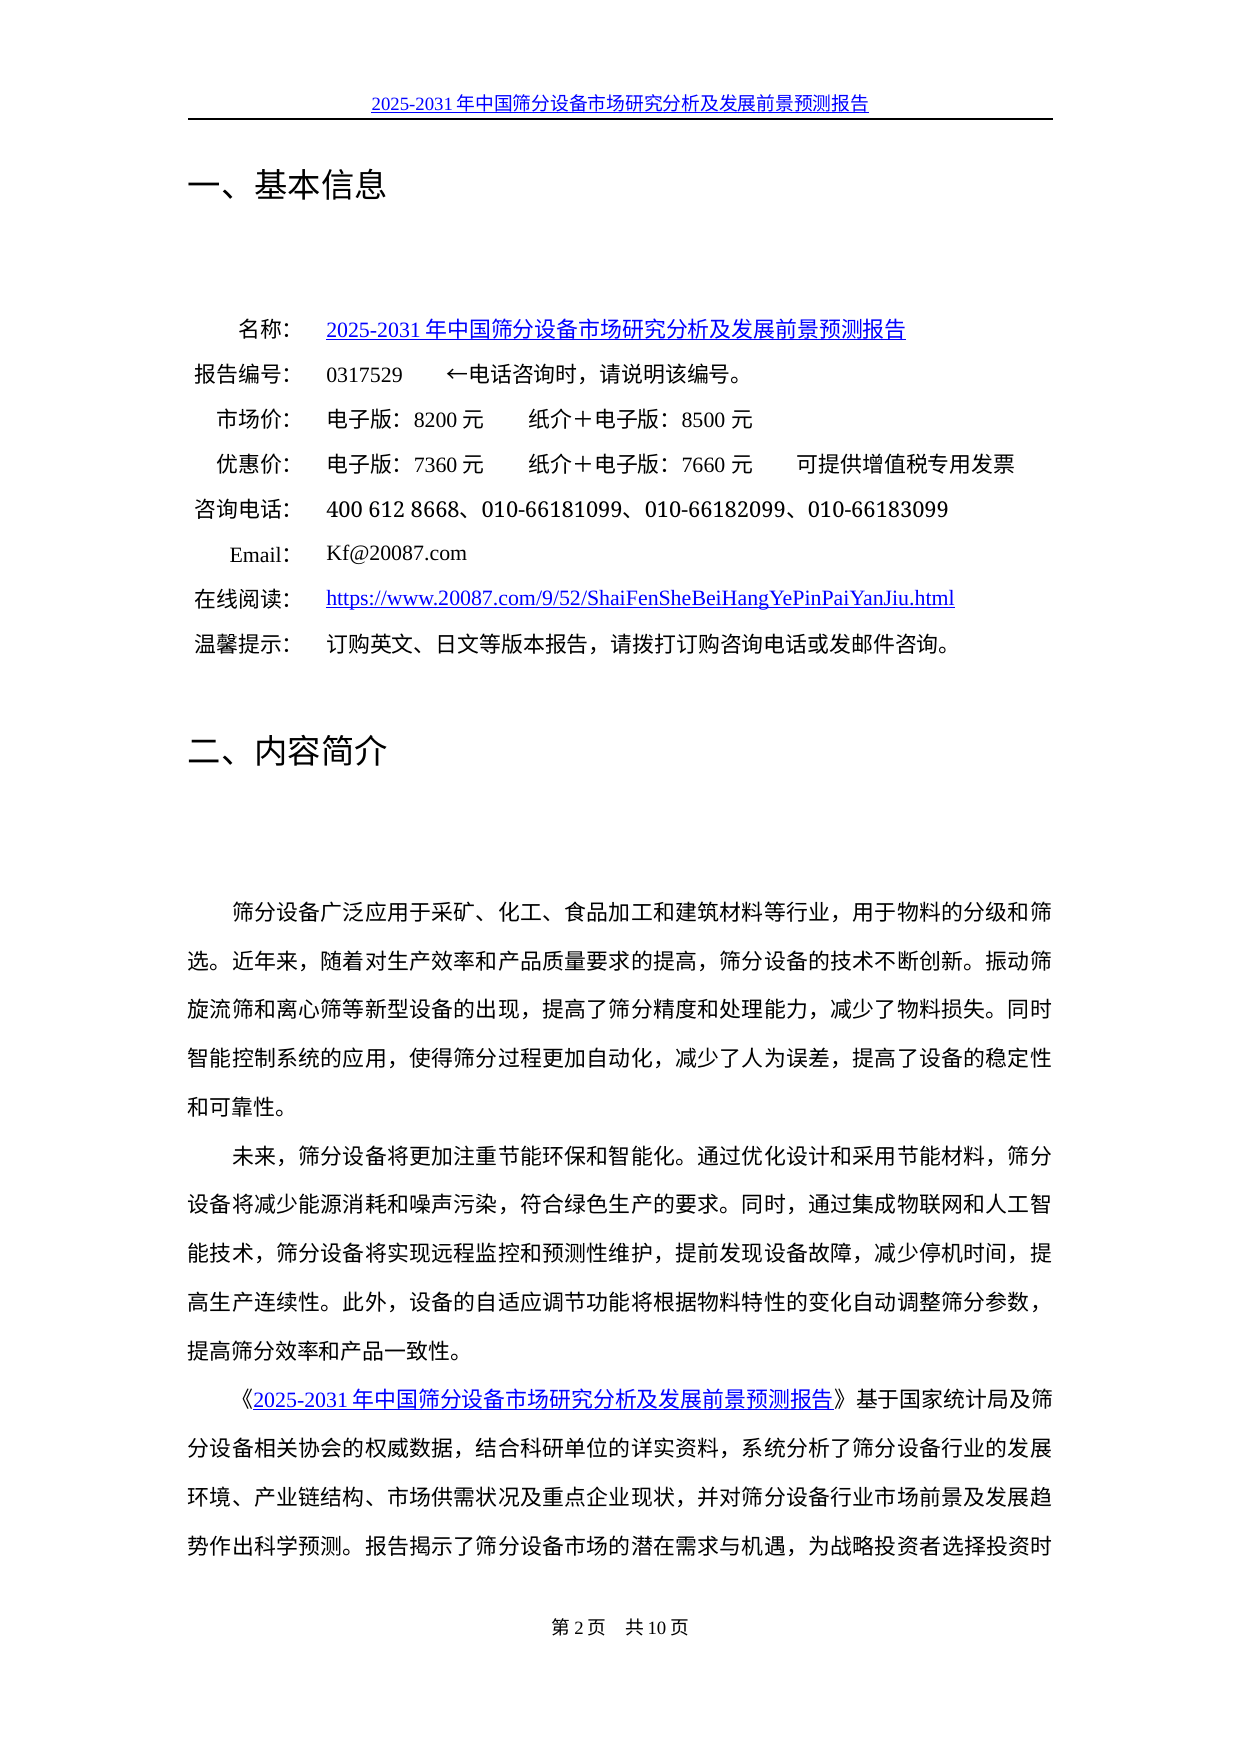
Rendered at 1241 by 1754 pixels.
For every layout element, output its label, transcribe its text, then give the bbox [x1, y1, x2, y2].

table_cell Kf@20087.com [315, 537, 1073, 582]
table_cell 报告编号： [167, 357, 315, 402]
table_cell 优惠价： [167, 447, 315, 492]
table_cell 在线阅读： [167, 582, 315, 627]
table_cell Email： [167, 537, 315, 582]
table_cell 市场价： [167, 402, 315, 447]
table_cell 温馨提示： [167, 627, 315, 672]
table_cell 电子版：7360 元 纸介＋电子版：7660 元 可提供增值税专用发票 [315, 447, 1073, 492]
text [187, 894, 1053, 1561]
table_cell 400 612 8668、010-66181099、010-66182099、010-66183099 [315, 492, 1073, 537]
table_cell 咨询电话： [167, 492, 315, 537]
table_cell 0317529 ←电话咨询时，请说明该编号。 [315, 357, 1073, 402]
table_cell [315, 582, 1073, 627]
table_header 2025-2031年中国筛分设备市场研究分析及发展前景预测报告 [315, 312, 1073, 357]
title 一、基本信息 [187, 150, 1053, 215]
table_header 名称： [167, 312, 315, 357]
title 二、内容简介 [187, 717, 1053, 782]
table_cell 订购英文、日文等版本报告，请拨打订购咨询电话或发邮件咨询。 [315, 627, 1073, 672]
table_cell 电子版：8200 元 纸介＋电子版：8500 元 [315, 402, 1073, 447]
